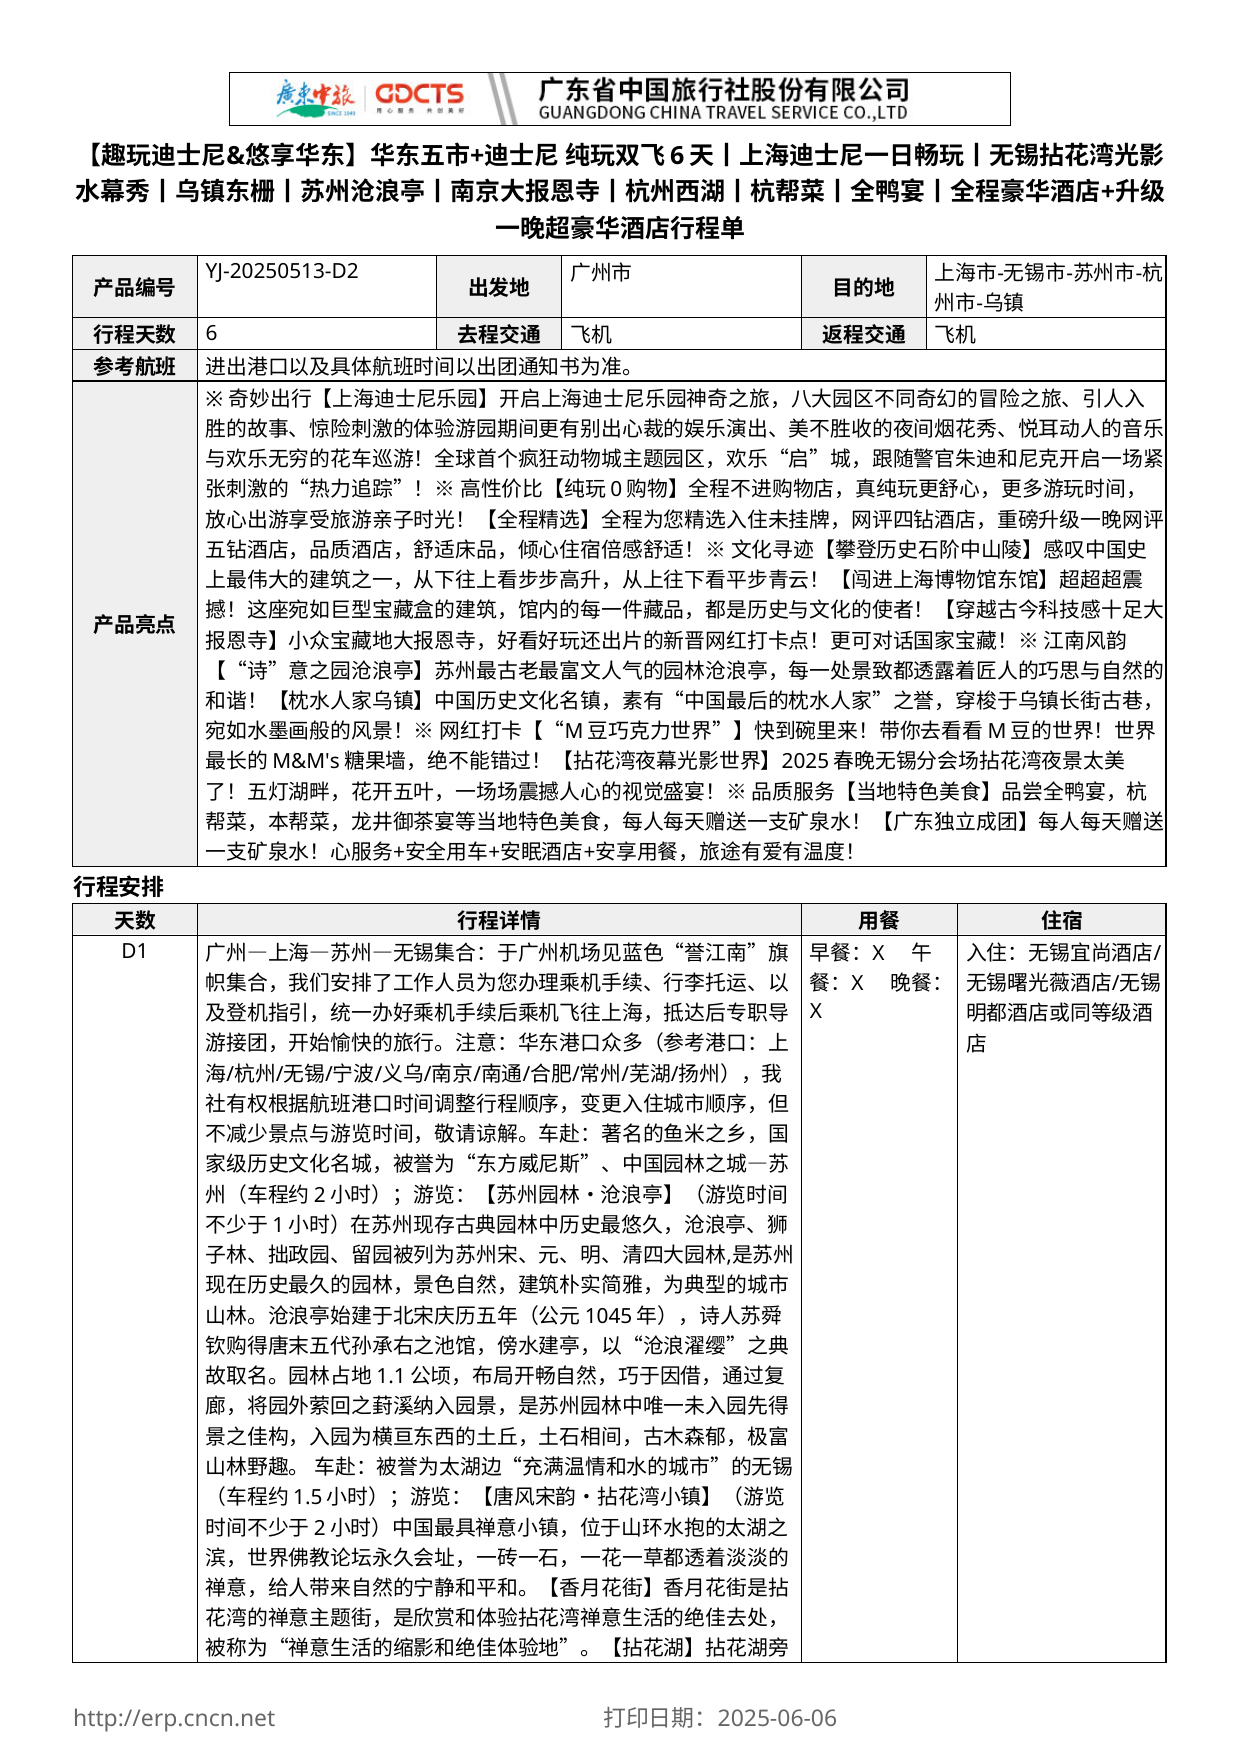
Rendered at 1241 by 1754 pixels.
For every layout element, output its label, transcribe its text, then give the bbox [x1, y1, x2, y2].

table_cell 进出港口以及具体航班时间以出团通知书为准。 [198, 350, 1165, 380]
table_header 产品编号 [73, 256, 197, 317]
table_header 上海市-无锡市-苏州市-杭州市-乌镇 [927, 256, 1165, 317]
table_cell 产品亮点 [73, 382, 197, 866]
table_header 行程详情 [198, 904, 801, 934]
table_cell 参考航班 [73, 350, 197, 380]
table_header 天数 [73, 904, 197, 934]
table_cell 早餐：X 午餐：X 晚餐：X [802, 936, 957, 1662]
picture [230, 73, 1010, 125]
table_header 住宿 [958, 904, 1165, 934]
text 【趣玩迪士尼&悠享华东】华东五市+迪士尼 纯玩双飞6天丨上海迪士尼一日畅玩丨无锡拈花湾光影水幕秀丨乌镇东栅丨苏州沧浪亭丨南京大报恩寺丨杭州西湖丨杭帮菜丨全鸭宴丨全程豪华酒店+升级一晚超豪华酒店行程单 [73, 136, 1167, 244]
table_cell 返程交通 [802, 318, 926, 349]
table_header 出发地 [437, 256, 561, 317]
text 行程安排 [73, 868, 1167, 902]
table_cell 飞机 [562, 318, 801, 349]
table_cell D1 [73, 936, 197, 1662]
table_cell 行程天数 [73, 318, 197, 349]
table_header 目的地 [802, 256, 926, 317]
table_cell 飞机 [927, 318, 1165, 349]
table_cell 广州—上海—苏州—无锡 [198, 936, 801, 1662]
table_cell ※ 奇妙出行 [198, 382, 1165, 866]
table_header YJ-20250513-D2 [198, 256, 436, 317]
table_header 广州市 [562, 256, 801, 317]
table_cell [958, 936, 1165, 1662]
table_header 用餐 [802, 904, 957, 934]
table_cell 去程交通 [437, 318, 561, 349]
table_cell 6 [198, 318, 436, 349]
